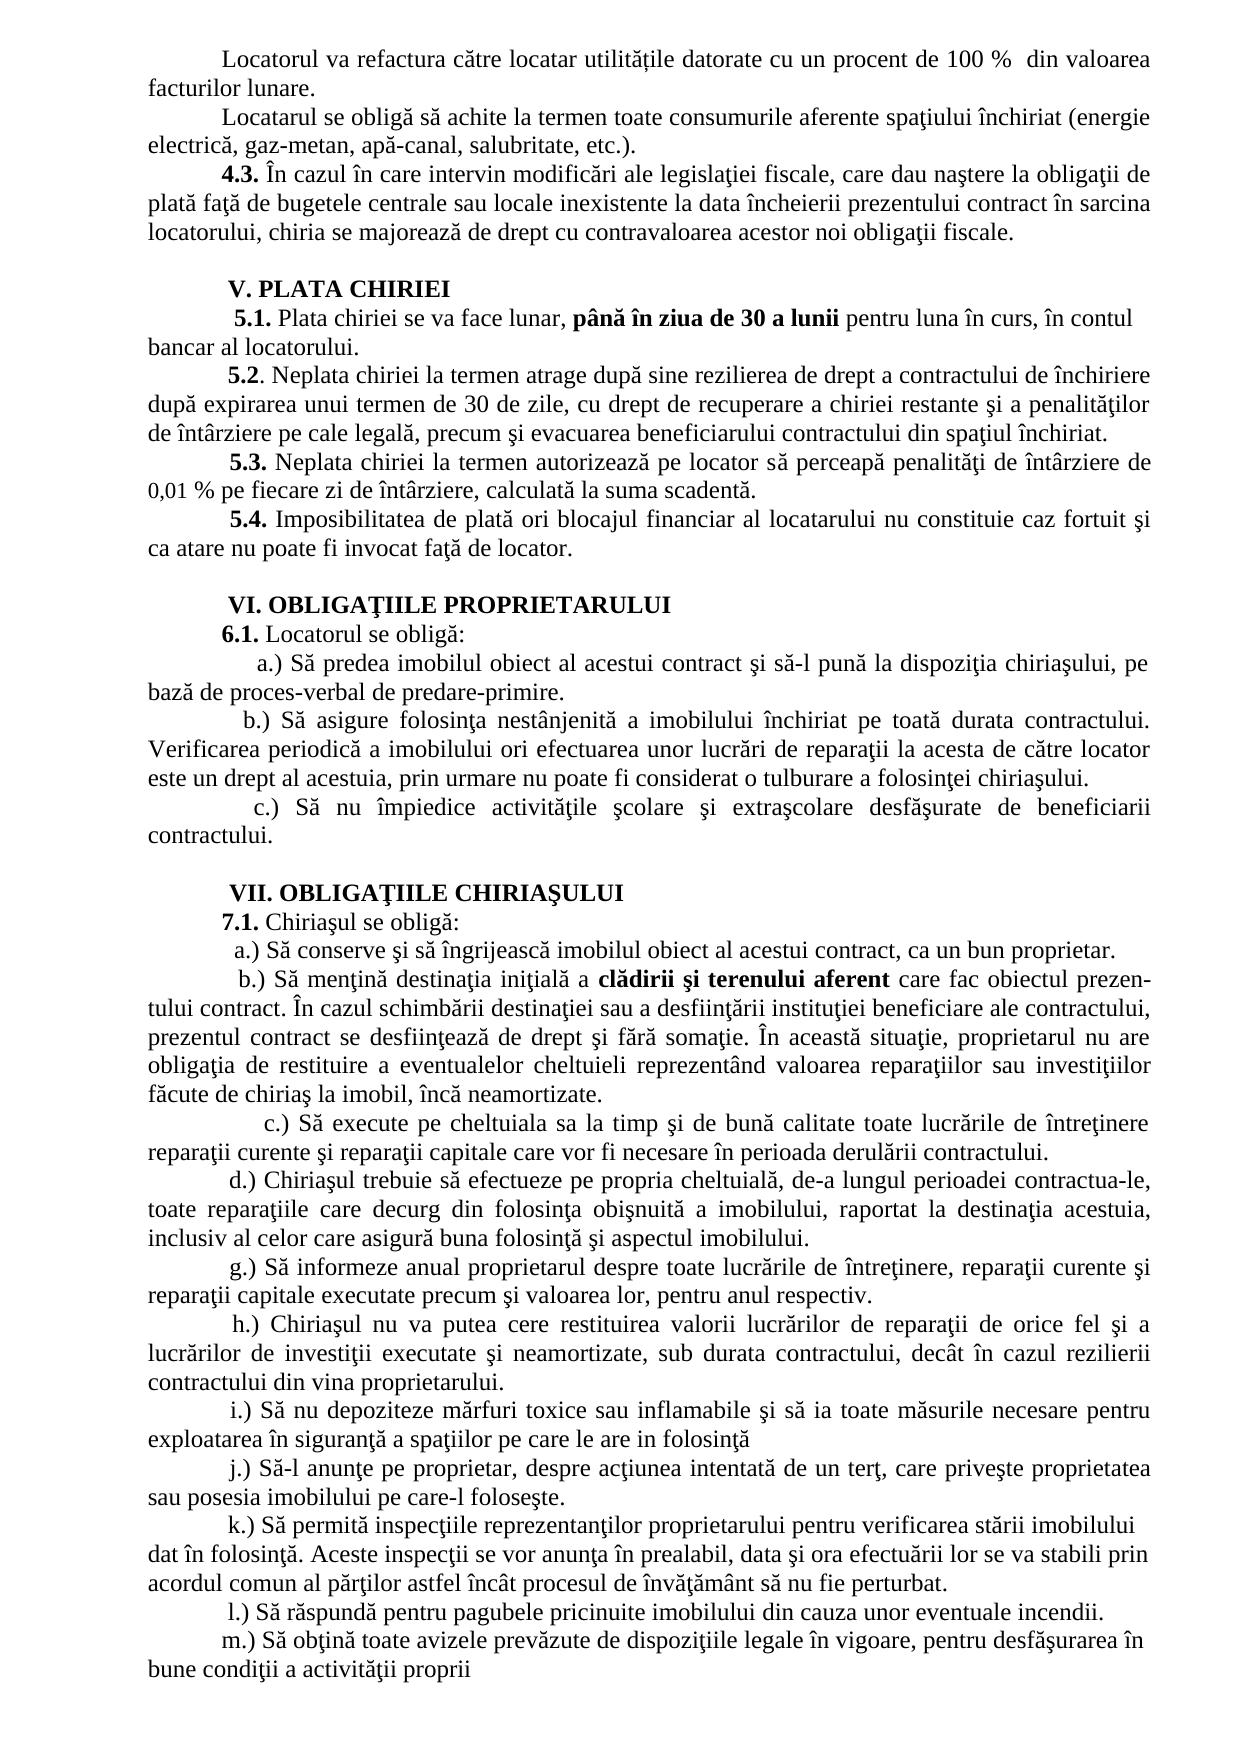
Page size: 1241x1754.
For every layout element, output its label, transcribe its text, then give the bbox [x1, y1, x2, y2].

text V. PLATA CHIRIEI [148, 274, 1152, 303]
text h.) Chiriaşul nu va putea cere restituirea valorii lucrărilor de reparaţii de orice fel şi a lucrărilor de investiţii executate şi neamortizate, sub durata contractului, decât în cazul rezilierii contractului din vina proprietarului. [148, 1309, 1152, 1396]
text j.) Să-l anunţe pe proprietar, despre acţiunea intentată de un terţ, care priveşte proprietatea sau posesia imobilului pe care-l foloseşte. [148, 1453, 1152, 1511]
text i.) Să nu depoziteze mărfuri toxice sau inflamabile şi să ia toate măsurile necesare pentru exploatarea în siguranţă a spaţiilor pe care le are in folosinţă [148, 1396, 1152, 1453]
text m.) Să obţină toate avizele prevăzute de dispoziţiile legale în vigoare, pentru desfăşurarea în bune condiţii a activităţii proprii [148, 1626, 1152, 1683]
text b.) Să menţină destinaţia iniţială a clădirii şi terenului aferent care fac obiectul prezen-tului contract. În cazul schimbării destinaţiei sau a desfiinţării instituţiei beneficiare ale contractului, prezentul contract se desfiinţează de drept şi fără somaţie. În această situaţie, proprietarul nu are obligaţia de restituire a eventualelor cheltuieli reprezentând valoarea reparaţiilor sau investiţiilor făcute de chiriaş la imobil, încă neamortizate. [148, 964, 1152, 1108]
text Locatarul se obligă să achite la termen toate consumurile aferente spaţiului închiriat (energie electrică, gaz-metan, apă-canal, salubritate, etc.). [148, 102, 1152, 159]
text Locatorul va refactura către locatar utilitățile datorate cu un procent de 100 % din valoarea facturilor lunare. [148, 44, 1152, 102]
text b.) Să asigure folosinţa nestânjenită a imobilului închiriat pe toată durata contractului. Verificarea periodică a imobilului ori efectuarea unor lucrări de reparaţii la acesta de către locator este un drept al acestuia, prin urmare nu poate fi considerat o tulburare a folosinţei chiriaşului. [148, 706, 1152, 792]
text 4.3. În cazul în care intervin modificări ale legislaţiei fiscale, care dau naştere la obligaţii de plată faţă de bugetele centrale sau locale inexistente la data încheierii prezentului contract în sarcina locatorului, chiria se majorează de drept cu contravaloarea acestor noi obligaţii fiscale. [148, 159, 1152, 246]
text 5.2. Neplata chiriei la termen atrage după sine rezilierea de drept a contractului de închiriere după expirarea unui termen de 30 de zile, cu drept de recuperare a chiriei restante şi a penalităţilor de întârziere pe cale legală, precum şi evacuarea beneficiarului contractului din spaţiul închiriat. [148, 361, 1152, 447]
text 5.3. Neplata chiriei la termen autorizează pe locator să perceapă penalităţi de întârziere de 0,01 % pe fiecare zi de întârziere, calculată la suma scadentă. [148, 447, 1152, 504]
text a.) Să conserve şi să îngrijească imobilul obiect al acestui contract, ca un bun proprietar. [148, 936, 1166, 964]
text 5.4. Imposibilitatea de plată ori blocajul financiar al locatarului nu constituie caz fortuit şi ca atare nu poate fi invocat faţă de locator. [148, 504, 1152, 562]
text l.) Să răspundă pentru pagubele pricinuite imobilului din cauza unor eventuale incendii. [148, 1597, 1152, 1626]
text c.) Să nu împiedice activităţile şcolare şi extraşcolare desfăşurate de beneficiarii contractului. [148, 792, 1152, 849]
text 7.1. Chiriaşul se obligă: [148, 907, 1152, 936]
text 6.1. Locatorul se obligă: [148, 619, 1152, 648]
text g.) Să informeze anual proprietarul despre toate lucrările de întreţinere, reparaţii curente şi reparaţii capitale executate precum şi valoarea lor, pentru anul respectiv. [148, 1252, 1152, 1309]
text 5.1. Plata chiriei se va face lunar, până în ziua de 30 a lunii pentru luna în curs, în contul bancar al locatorului. [148, 303, 1152, 361]
text d.) Chiriaşul trebuie să efectueze pe propria cheltuială, de-a lungul perioadei contractua-le, toate reparaţiile care decurg din folosinţa obişnuită a imobilului, raportat la destinaţia acestuia, inclusiv al celor care asigură buna folosinţă şi aspectul imobilului. [148, 1166, 1152, 1252]
text a.) Să predea imobilul obiect al acestui contract şi să-l pună la dispoziţia chiriaşului, pe bază de proces-verbal de predare-primire. [148, 648, 1152, 706]
text VII. OBLIGAŢIILE CHIRIAŞULUI [148, 878, 1152, 907]
text c.) Să execute pe cheltuiala sa la timp şi de bună calitate toate lucrările de întreţinere reparaţii curente şi reparaţii capitale care vor fi necesare în perioada derulării contractului. [148, 1108, 1152, 1166]
text VI. OBLIGAŢIILE PROPRIETARULUI [221, 591, 1152, 619]
text k.) Să permită inspecţiile reprezentanţilor proprietarului pentru verificarea stării imobilului dat în folosinţă. Aceste inspecţii se vor anunţa în prealabil, data şi ora efectuării lor se va stabili prin acordul comun al părţilor astfel încât procesul de învăţământ să nu fie perturbat. [148, 1511, 1152, 1597]
